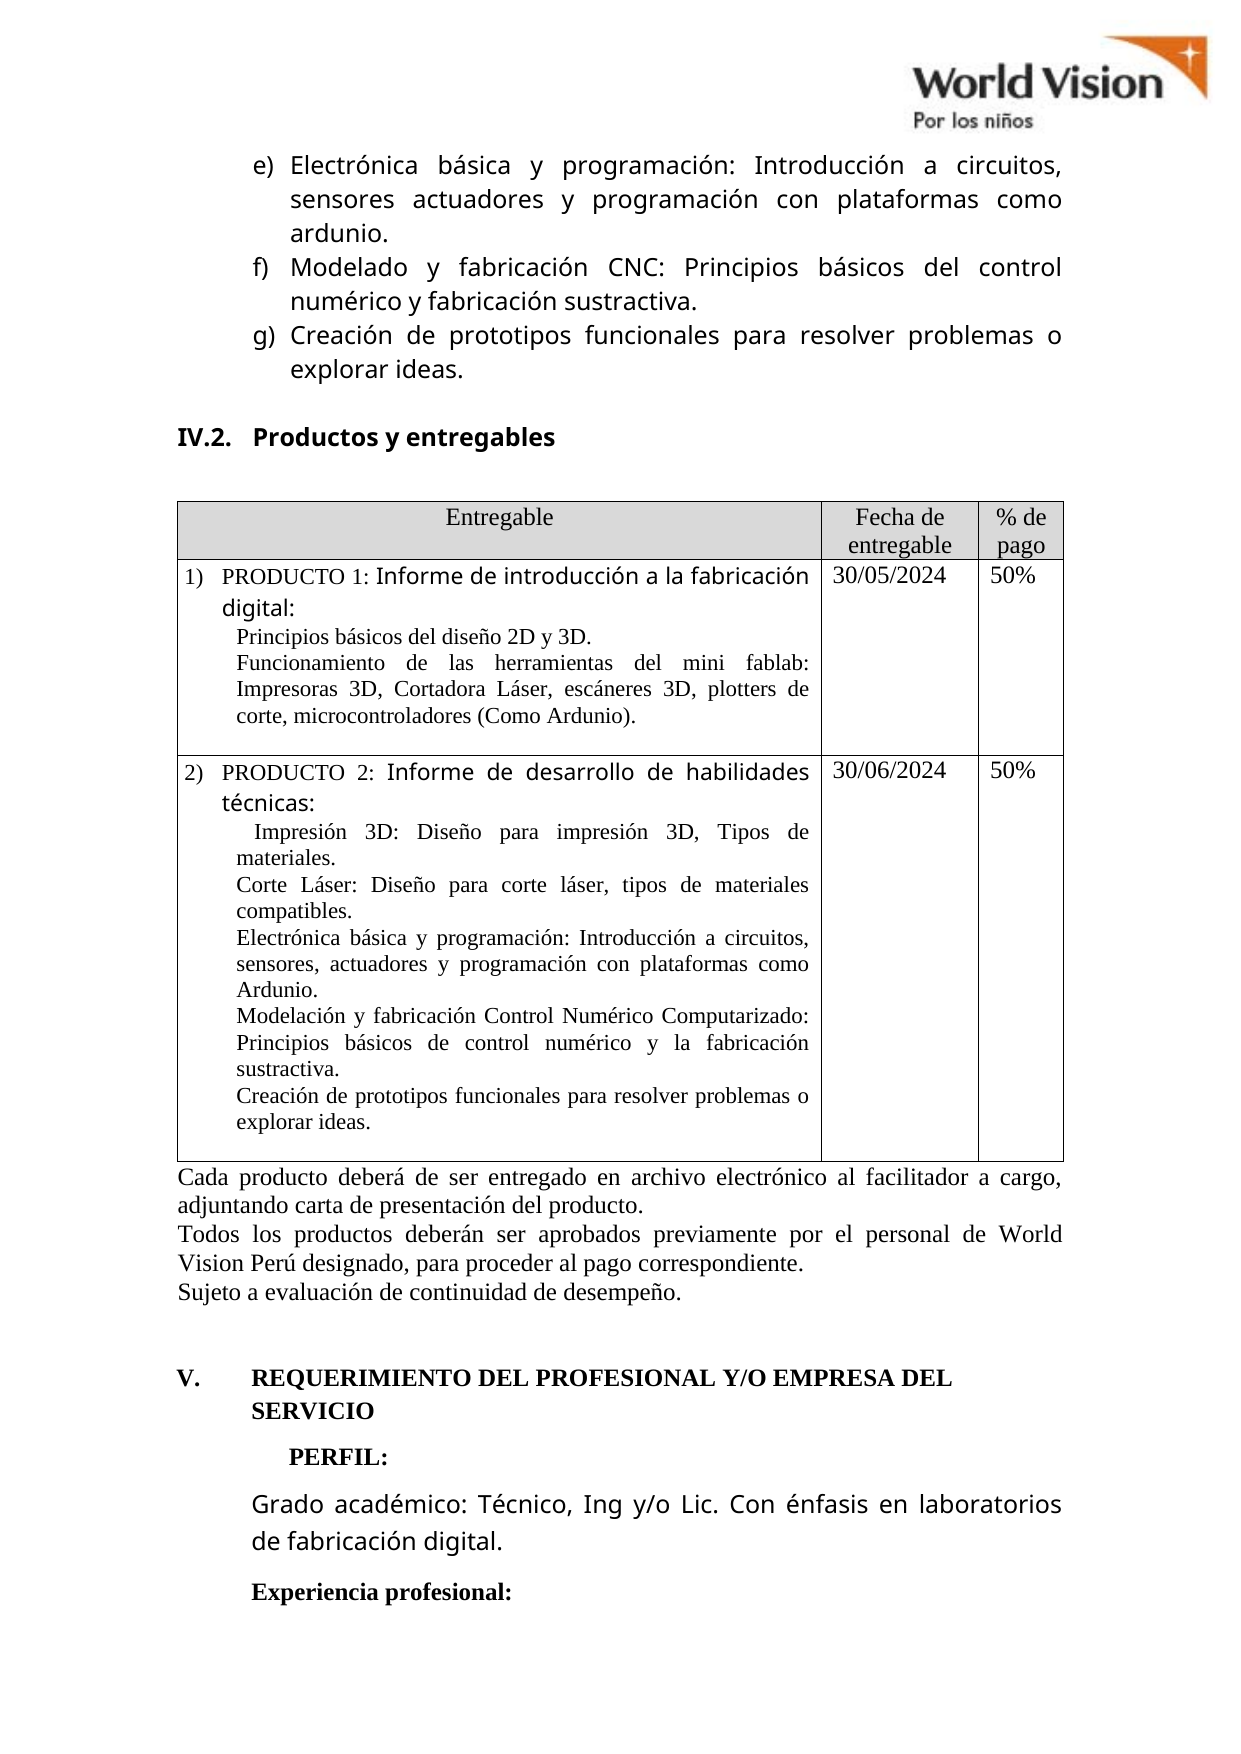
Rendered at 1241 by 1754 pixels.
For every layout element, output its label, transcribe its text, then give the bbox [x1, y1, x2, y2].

table_header % de pago [979, 502, 1063, 559]
table_cell PRODUCTO 1: Informe de introducción a la fabricación digital: Principios básicos del diseño 2D y 3D. Funcionamiento de las herramientas del mini fablab: Impresoras 3D, Cortadora Láser, escáneres 3D, plotters de corte, microcontroladores (Como Ardunio). [178, 560, 821, 754]
text Todos los productos deberán ser aprobados previamente por el personal de World Vision Perú designado, para proceder al pago correspondiente. [177, 1219, 1063, 1277]
text Experiencia profesional: [251, 1577, 1063, 1606]
list Productos y entregables [177, 420, 1063, 454]
picture [894, 17, 1220, 146]
list Modelado y fabricación CNC: Principios básicos del control numérico y fabricación sustractiva. [252, 250, 1063, 318]
text Sujeto a evaluación de continuidad de desempeño. [177, 1277, 1063, 1306]
text Grado académico: Técnico, Ing y/o Lic. Con énfasis en laboratorios de fabricación digital. [251, 1487, 1063, 1558]
table_header Entregable [178, 502, 821, 559]
list Creación de prototipos funcionales para resolver problemas o explorar ideas. [252, 318, 1063, 386]
text Cada producto deberá de ser entregado en archivo electrónico al facilitador a cargo, adjuntando carta de presentación del producto. [177, 1162, 1063, 1219]
list REQUERIMIENTO DEL PROFESIONAL Y/O EMPRESA DEL SERVICIO [176, 1363, 1063, 1425]
table_header Fecha de entregable [822, 502, 978, 559]
table_cell 30/06/2024 [822, 756, 978, 1161]
table_cell 50% [979, 756, 1063, 1161]
table_cell PRODUCTO 2: Informe de desarrollo de habilidades técnicas: Impresión 3D: Diseño para impresión 3D, Tipos de materiales. Corte Láser: Diseño para corte láser, tipos de materiales compatibles. Electrónica básica y programación: Introducción a circuitos, sensores, actuadores y programación con plataformas como Ardunio. Modelación y fabricación Control Numérico Computarizado: Principios básicos de control numérico y la fabricación sustractiva. Creación de prototipos funcionales para resolver problemas o explorar ideas. [178, 756, 821, 1161]
list Electrónica básica y programación: Introducción a circuitos, sensores actuadores y programación con plataformas como ardunio. [252, 148, 1063, 250]
table_cell 50% [979, 560, 1063, 754]
table_cell 30/05/2024 [822, 560, 978, 754]
text PERFIL: [252, 1442, 1063, 1470]
